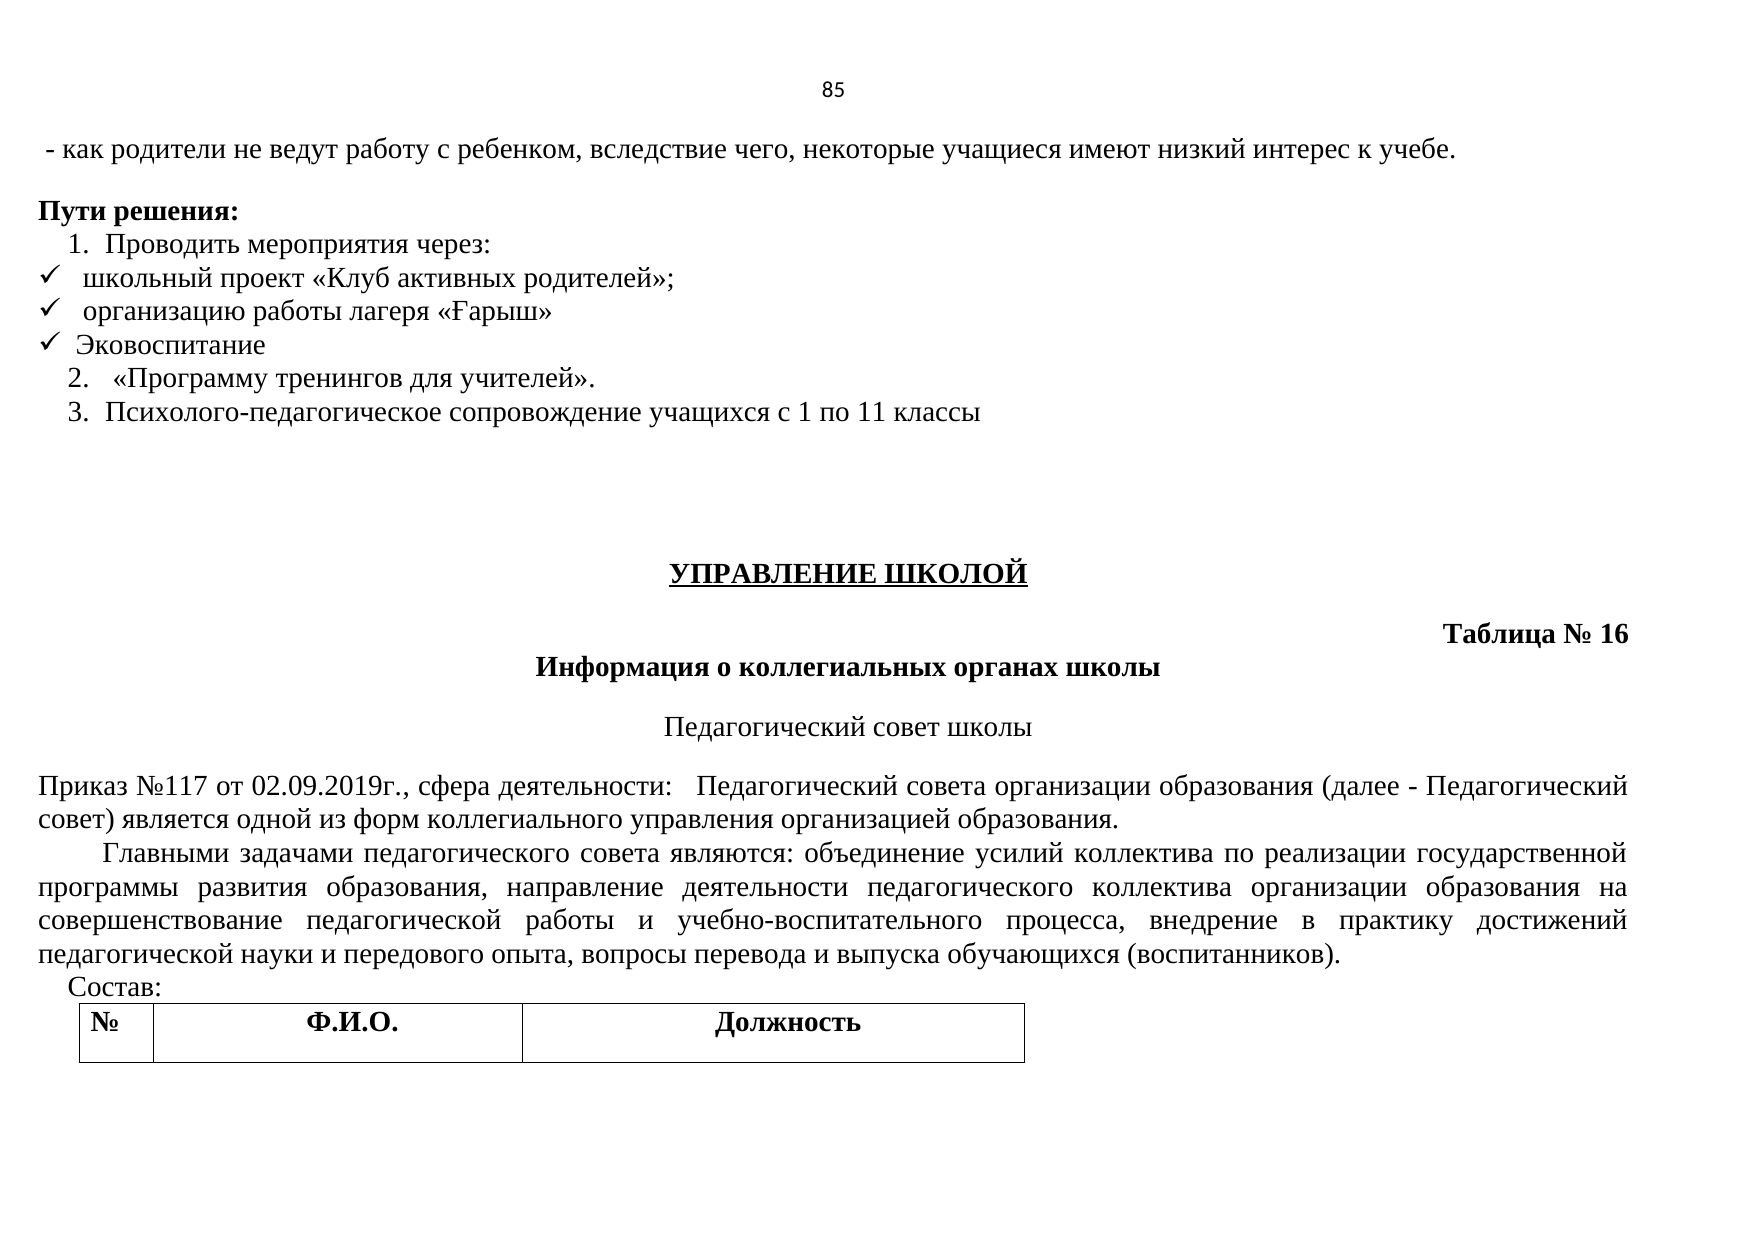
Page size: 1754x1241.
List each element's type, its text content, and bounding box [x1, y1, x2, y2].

text Информация о коллегиальных органах школы [67, 649, 1629, 683]
text Пути решения: [38, 193, 1602, 226]
text Главными задачами педагогического совета являются: объединение усилий коллектива по реализации государственной программы развития образования, направление деятельности педагогического коллектива организации образования на совершенствование педагогической работы и учебно-воспитательного процесса, внедрение в практику достижений педагогической науки и передового опыта, вопросы перевода и выпуска обучающихся (воспитанников). [38, 835, 1629, 969]
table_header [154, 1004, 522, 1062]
text УПРАВЛЕНИЕ ШКОЛОЙ [67, 556, 1629, 590]
list организацию работы лагеря «Ғарыш» [38, 293, 1602, 327]
text - как родители не ведут работу с ребенком, вследствие чего, некоторые учащиеся имеют низкий интерес к учебе. [38, 131, 1602, 164]
text Приказ №117 от 02.09.2019г., сфера деятельности: Педагогический совета организации образования (далее - Педагогический совет) является одной из форм коллегиального управления организацией образования. [38, 768, 1629, 835]
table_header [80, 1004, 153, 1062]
list Эковоспитание [38, 327, 1602, 361]
list Психолого-педагогическое сопровождение учащихся с 1 по 11 классы [67, 394, 1602, 428]
text Таблица № 16 [67, 616, 1629, 649]
list Проводить мероприятия через: [67, 226, 1602, 260]
text Состав: [67, 969, 1629, 1003]
list «Программу тренингов для учителей». [67, 361, 1602, 394]
list школьный проект «Клуб активных родителей»; [38, 260, 1602, 293]
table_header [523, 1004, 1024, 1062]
text Педагогический совет школы [67, 709, 1629, 742]
